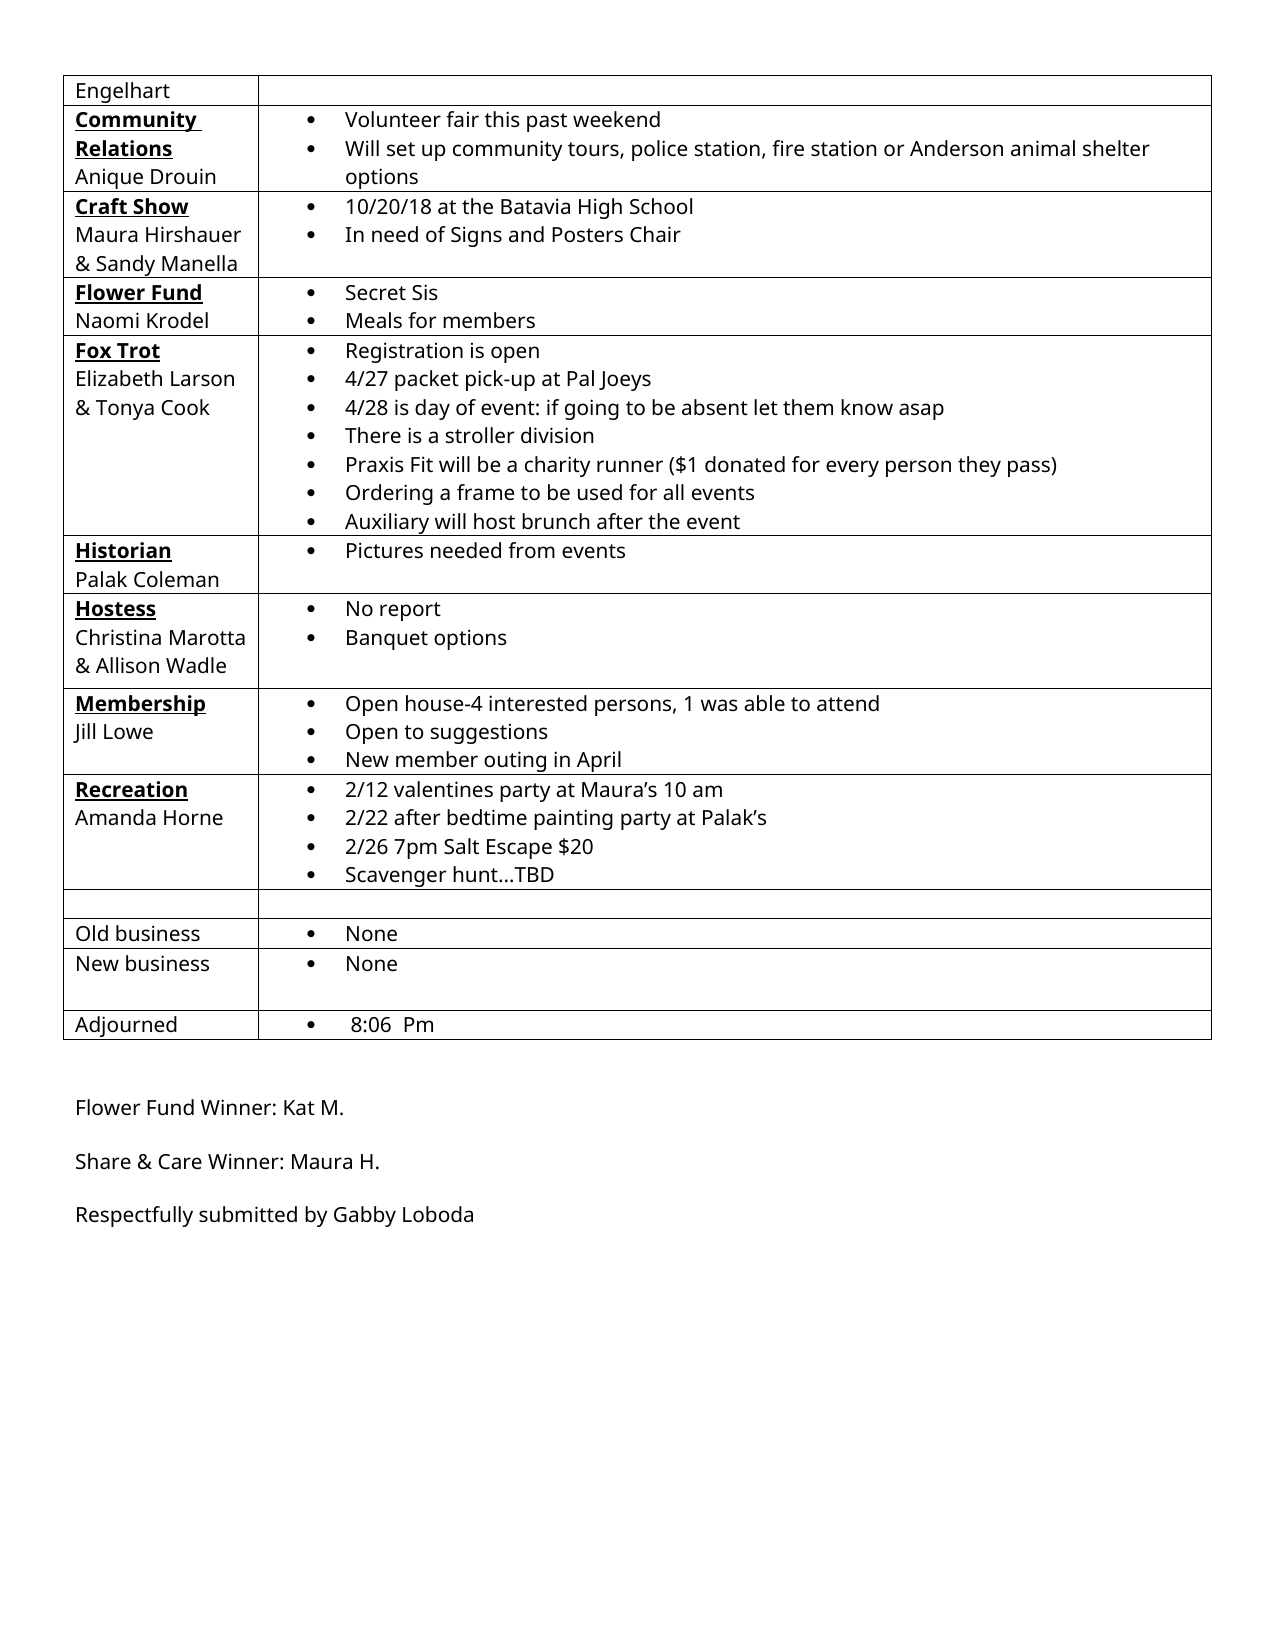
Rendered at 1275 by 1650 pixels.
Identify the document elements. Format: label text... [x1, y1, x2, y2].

table_cell None [259, 949, 1211, 1009]
table_cell No report Banquet options [259, 594, 1211, 688]
table_cell None [259, 919, 1211, 948]
table_cell Hostess Christina Marotta & Allison Wadle [64, 594, 258, 688]
table_cell Registration is open 4/27 packet pick-up at Pal Joeys 4/28 is day of event: if going to be absent let them know asap There is a stroller division Praxis Fit will be a charity runner ($1 donated for every person they pass) Ordering a frame to be used for all events Auxiliary will host brunch after the event [259, 336, 1211, 535]
table_cell 8:06 Pm [259, 1011, 1211, 1039]
table_cell Flower Fund Naomi Krodel [64, 278, 258, 335]
text Respectfully submitted by Gabby Loboda [75, 1200, 1200, 1229]
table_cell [259, 76, 1211, 104]
table_cell Adjourned [64, 1011, 258, 1039]
table_cell Membership Jill Lowe [64, 689, 258, 774]
table_cell Historian Palak Coleman [64, 536, 258, 593]
table_cell Craft Show Maura Hirshauer & Sandy Manella [64, 192, 258, 277]
table_cell Fox Trot Elizabeth Larson & Tonya Cook [64, 336, 258, 535]
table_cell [64, 76, 258, 104]
table_cell Volunteer fair this past weekend Will set up community tours, police station, fire station or Anderson animal shelter options [259, 106, 1211, 191]
table_cell New business [64, 949, 258, 1009]
text Flower Fund Winner: Kat M. [75, 1093, 1200, 1122]
table_cell Pictures needed from events [259, 536, 1211, 593]
table_cell Community Relations Anique Drouin [64, 106, 258, 191]
table_cell 2/12 valentines party at Maura’s 10 am 2/22 after bedtime painting party at Palak’s 2/26 7pm Salt Escape $20 Scavenger hunt…TBD [259, 775, 1211, 889]
table_cell 10/20/18 at the Batavia High School In need of Signs and Posters Chair [259, 192, 1211, 277]
table_cell [259, 890, 1211, 918]
table_cell [64, 890, 258, 918]
table_cell Open house-4 interested persons, 1 was able to attend Open to suggestions New member outing in April [259, 689, 1211, 774]
table_cell Secret Sis Meals for members [259, 278, 1211, 335]
table_cell Recreation Amanda Horne [64, 775, 258, 889]
table_cell Old business [64, 919, 258, 948]
text Share & Care Winner: Maura H. [75, 1147, 1200, 1175]
